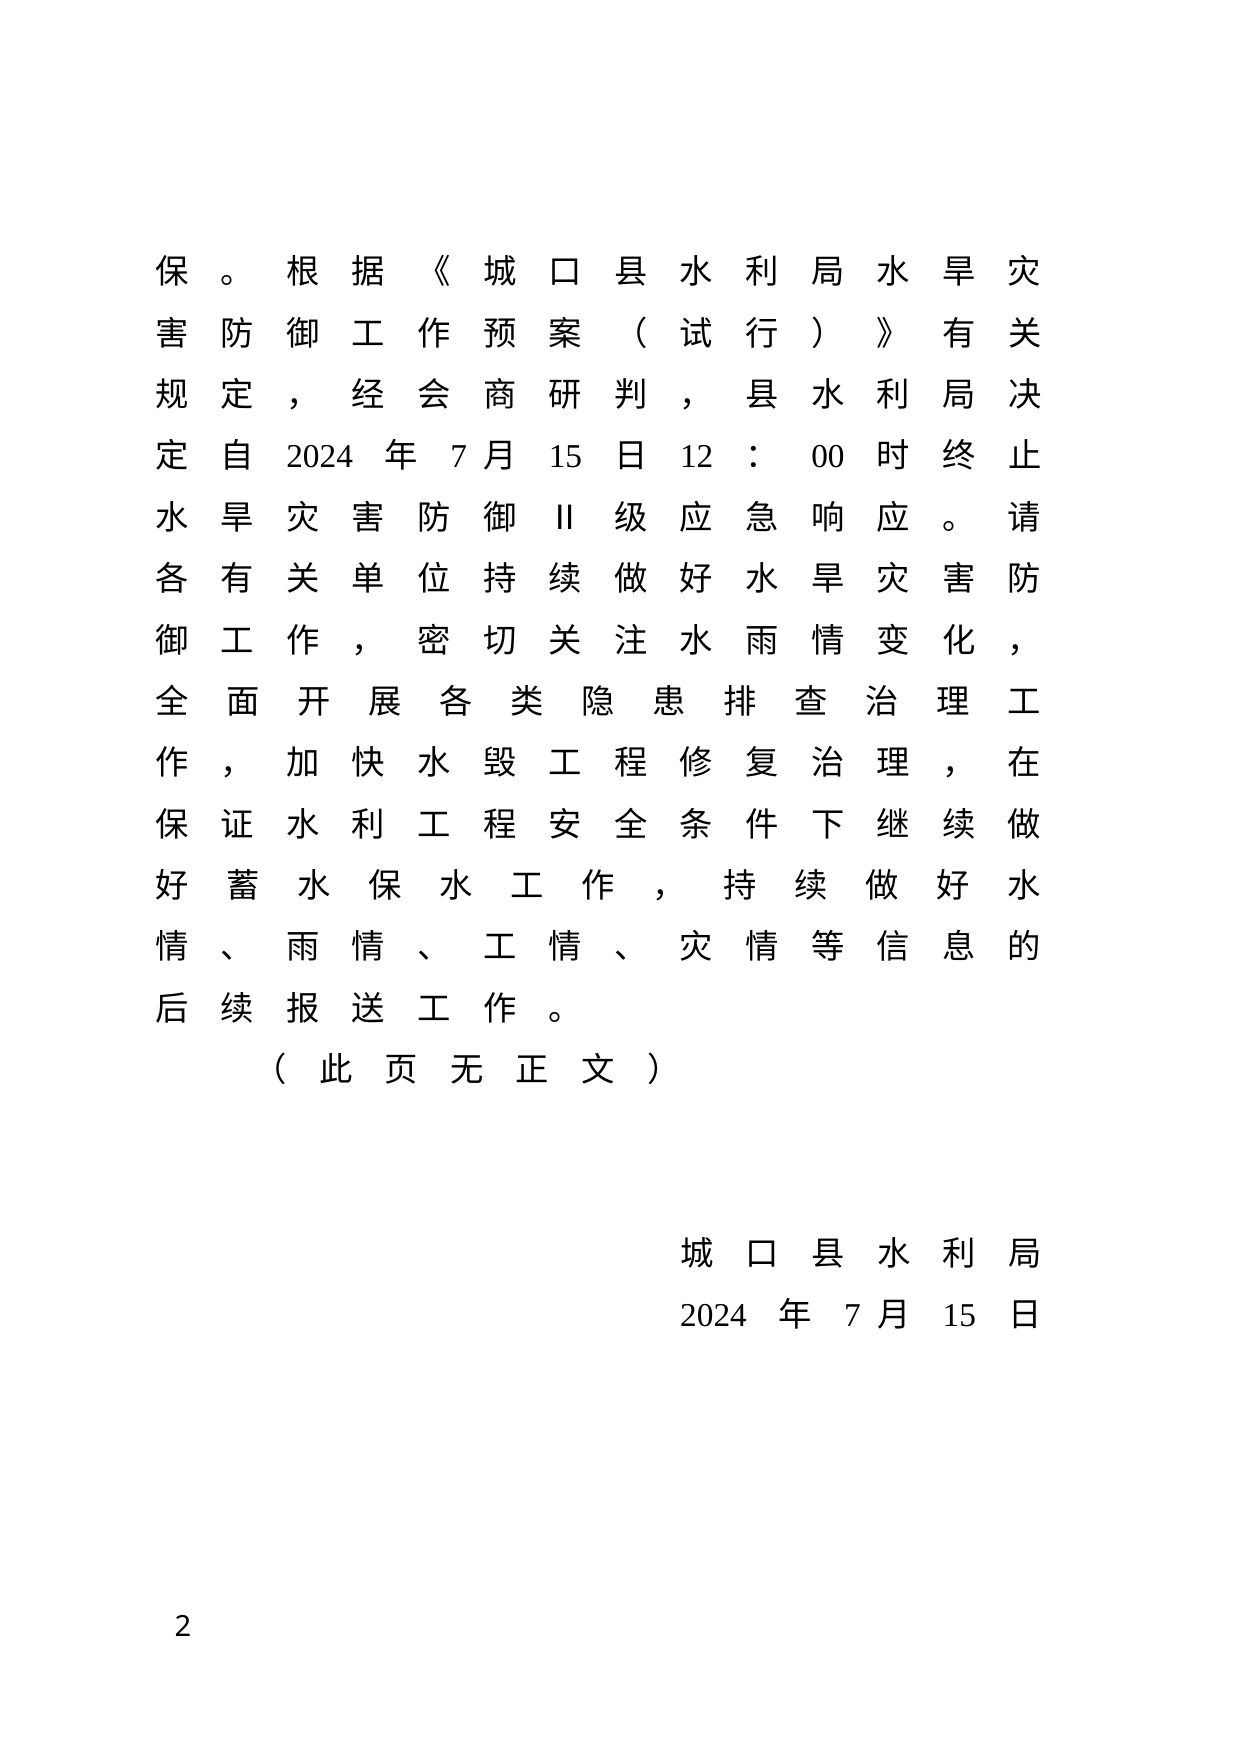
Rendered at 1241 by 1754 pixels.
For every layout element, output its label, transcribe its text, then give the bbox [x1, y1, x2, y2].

text 城口县水利局 [155, 1220, 1073, 1282]
text 2024年7月15日 [155, 1282, 1073, 1343]
text （此页无正文） [155, 1036, 1073, 1098]
